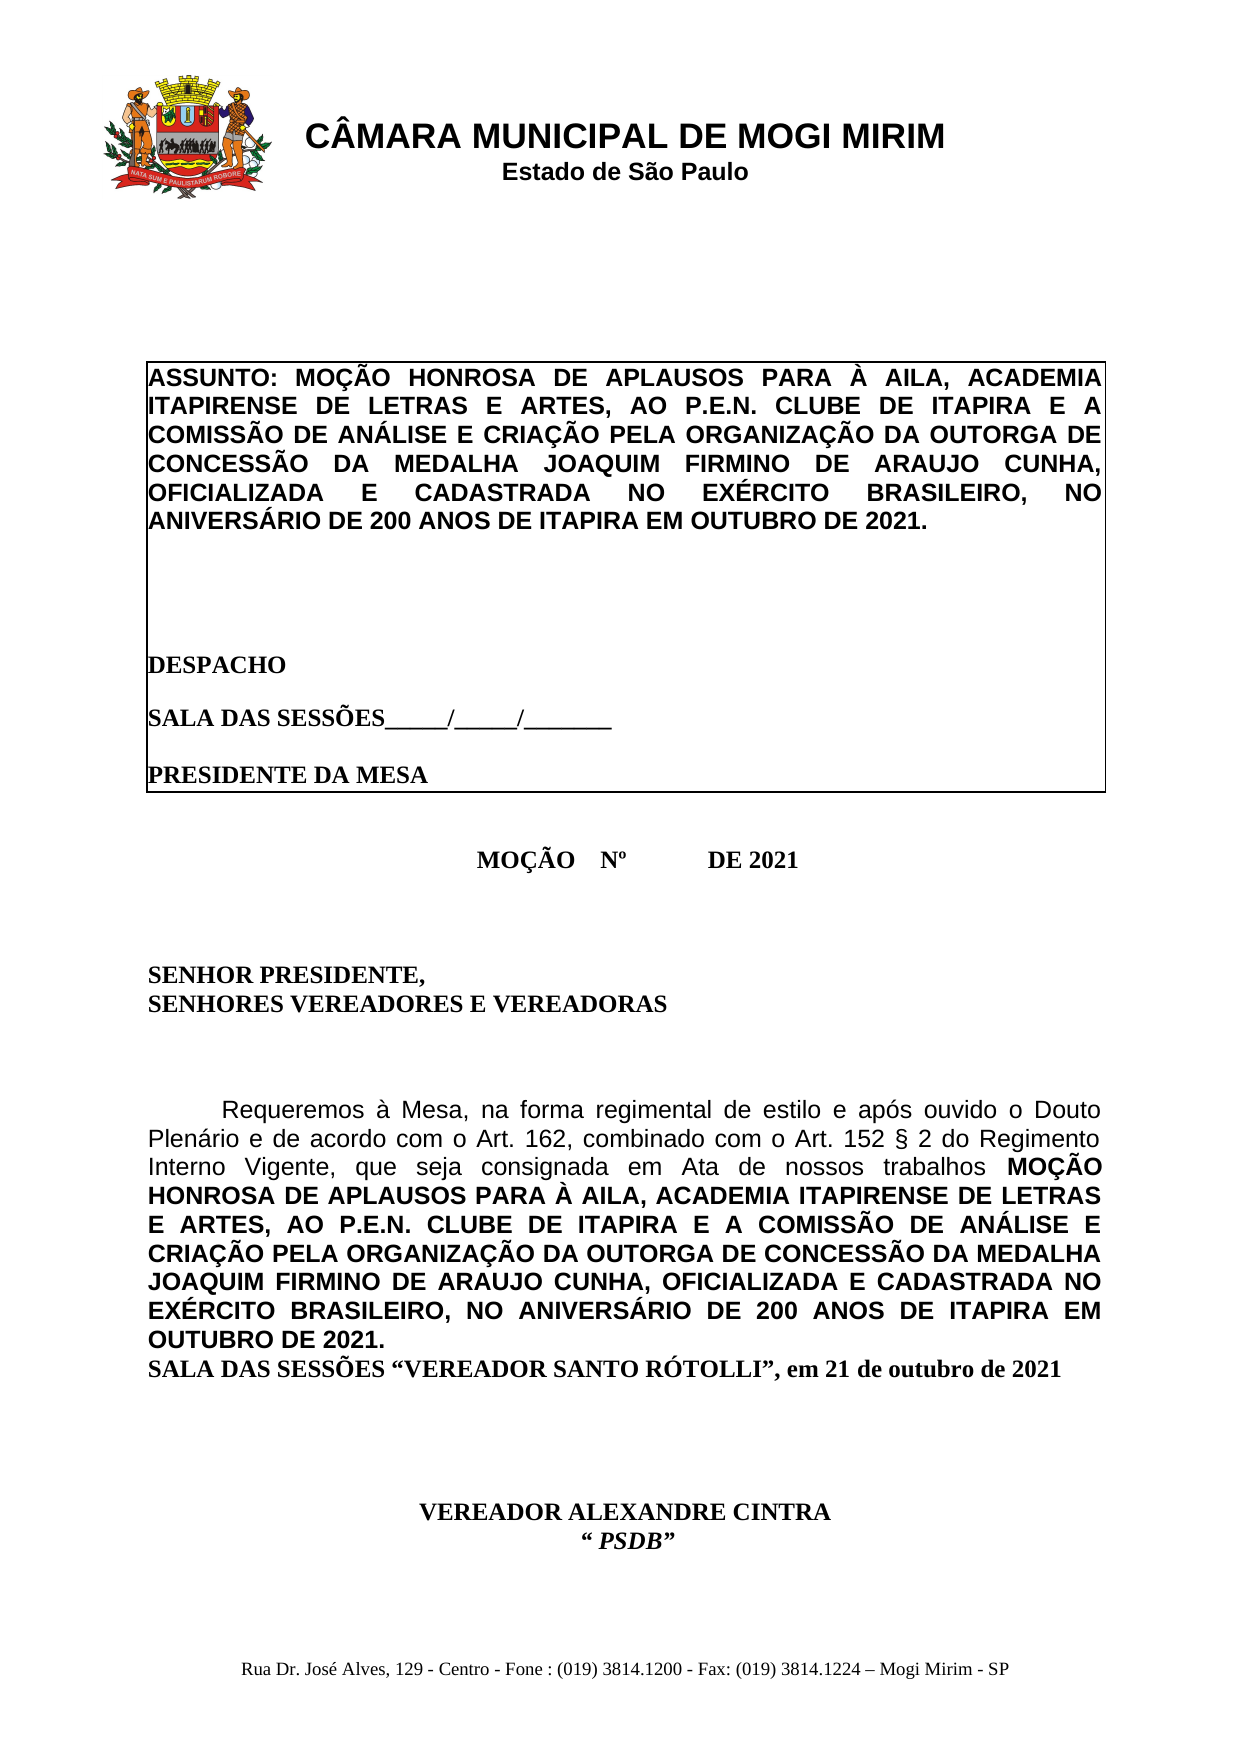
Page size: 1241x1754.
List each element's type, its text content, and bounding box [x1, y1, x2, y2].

text SENHORES VEREADORES E VEREADORAS [148, 989, 1103, 1018]
text SENHOR PRESIDENTE, [148, 961, 1103, 989]
text “ PSDB” [148, 1526, 1103, 1555]
picture [102, 75, 273, 199]
text SALA DAS SESSÕES “VEREADOR SANTO RÓTOLLI”, em 21 de outubro de 2021 [148, 1354, 1103, 1382]
text Requeremos à Mesa, na forma regimental de estilo e após ouvido o Douto Plenário e de acordo com o Art. 162, combinado com o Art. 152 § 2 do Regimento Interno Vigente, que seja consignada em Ata de nossos trabalhos MOÇÃO HONROSA DE APLAUSOS PARA À AILA, ACADEMIA ITAPIRENSE DE LETRAS E ARTES, AO P.E.N. CLUBE DE ITAPIRA E A COMISSÃO DE ANÁLISE E CRIAÇÃO PELA ORGANIZAÇÃO DA OUTORGA DE CONCESSÃO DA MEDALHA JOAQUIM FIRMINO DE ARAUJO CUNHA, OFICIALIZADA E CADASTRADA NO EXÉRCITO BRASILEIRO, NO ANIVERSÁRIO DE 200 ANOS DE ITAPIRA EM OUTUBRO DE 2021. [148, 1095, 1103, 1354]
text PRESIDENTE DA MESA [148, 759, 1105, 791]
text VEREADOR ALEXANDRE CINTRA [148, 1497, 1103, 1526]
text SALA DAS SESSÕES_____/_____/_______ [148, 703, 1103, 732]
text ASSUNTO: MOÇÃO HONROSA DE APLAUSOS PARA À AILA, ACADEMIA ITAPIRENSE DE LETRAS E ARTES, AO P.E.N. CLUBE DE ITAPIRA E A COMISSÃO DE ANÁLISE E CRIAÇÃO PELA ORGANIZAÇÃO DA OUTORGA DE CONCESSÃO DA MEDALHA JOAQUIM FIRMINO DE ARAUJO CUNHA, OFICIALIZADA E CADASTRADA NO EXÉRCITO BRASILEIRO, NO ANIVERSÁRIO DE 200 ANOS DE ITAPIRA EM OUTUBRO DE 2021. [148, 363, 1105, 535]
text MOÇÃO Nº DE 2021 [148, 846, 1103, 874]
text DESPACHO [148, 650, 1103, 679]
